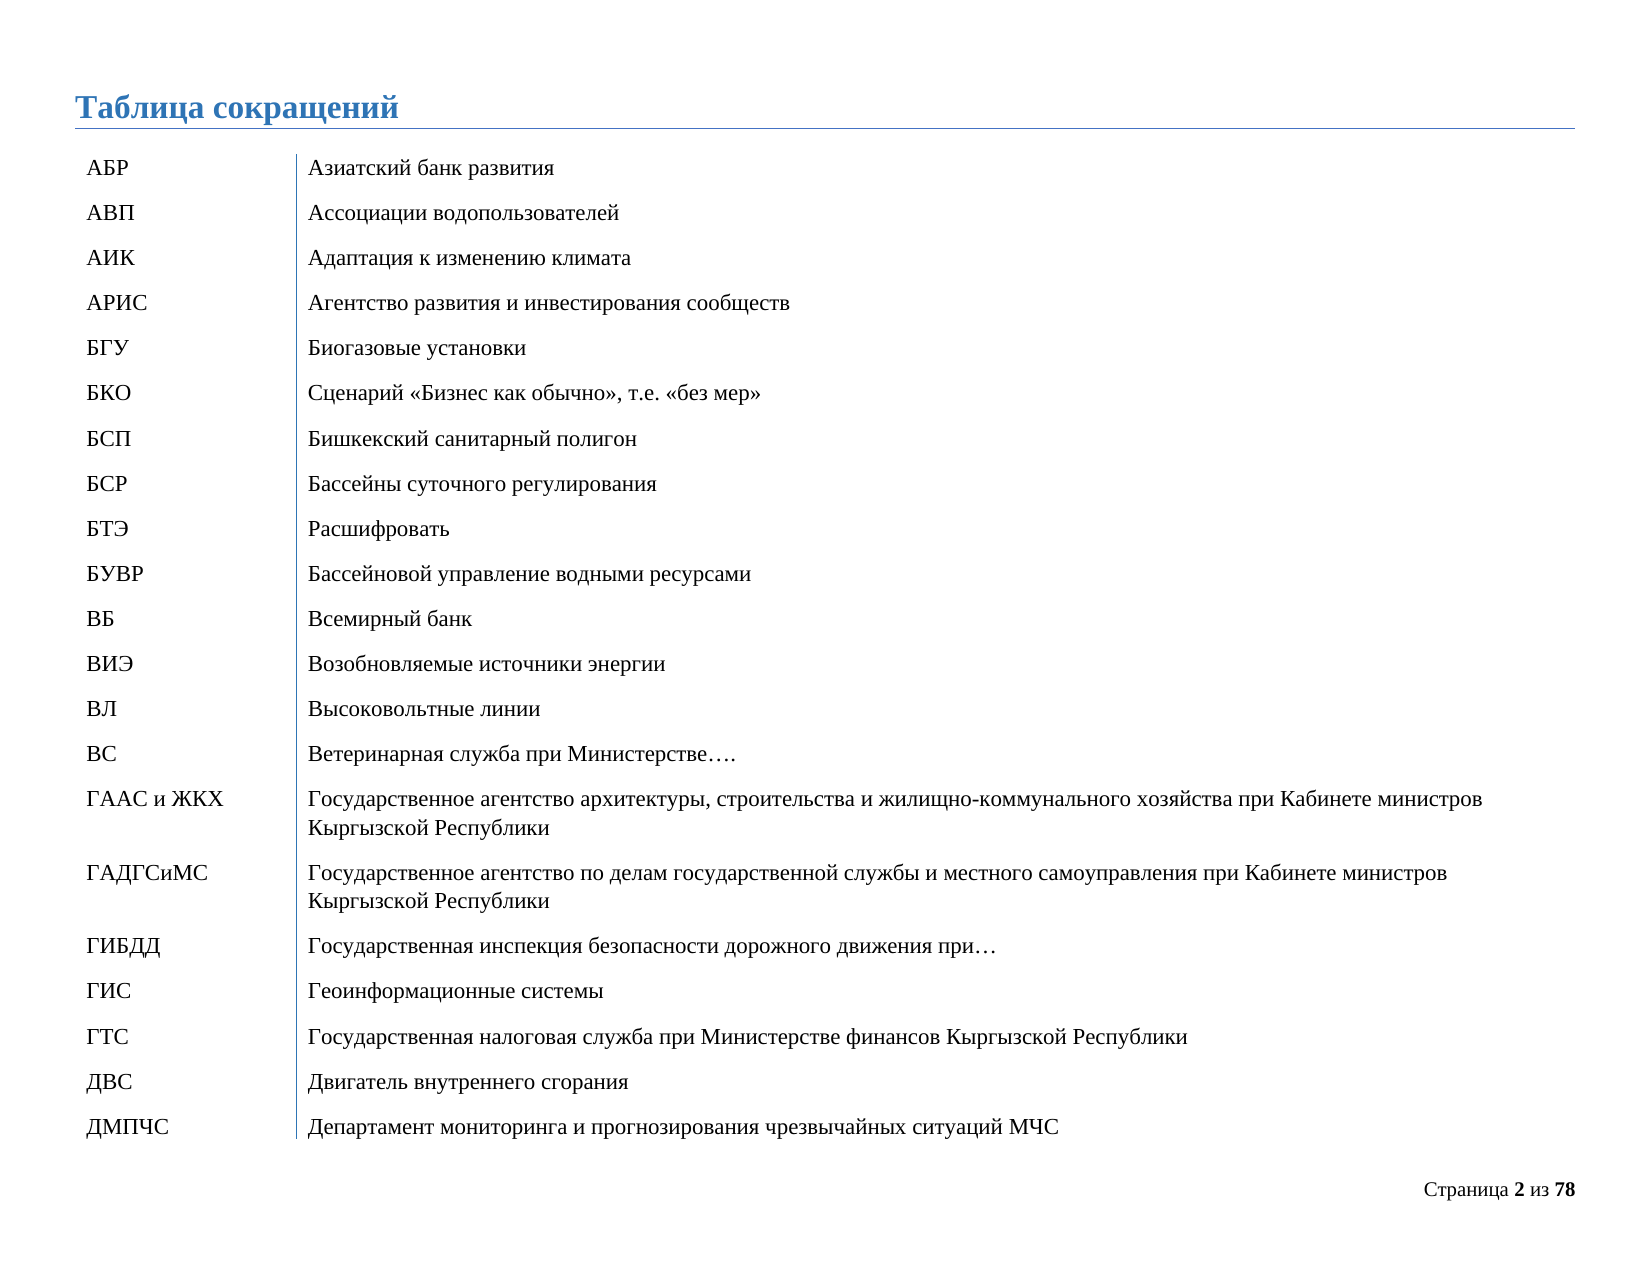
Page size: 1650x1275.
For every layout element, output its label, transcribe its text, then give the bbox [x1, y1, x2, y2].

table_cell Государственное агентство архитектуры, строительства и жилищно-коммунального хозяйства при Кабинете министров Кыргызской Республики [297, 785, 1574, 859]
table_cell Государственное агентство по делам государственной службы и местного самоуправления при Кабинете министров Кыргызской Республики [297, 859, 1574, 932]
table_header АБР [75, 154, 296, 199]
table_cell ГААС и ЖКХ [75, 785, 296, 859]
table_cell Геоинформационные системы [297, 978, 1574, 1023]
table_cell БУВР [75, 560, 296, 605]
table_cell Возобновляемые источники энергии [297, 650, 1574, 695]
table_cell Расшифровать [297, 515, 1574, 560]
table_cell ДМПЧС [75, 1113, 296, 1139]
table_cell ВИЭ [75, 650, 296, 695]
table_cell БСР [75, 470, 296, 515]
table_cell Агентство развития и инвестирования сообществ [297, 289, 1574, 334]
table_cell АРИС [75, 289, 296, 334]
table_cell Государственная налоговая служба при Министерстве финансов Кыргызской Республики [297, 1023, 1574, 1068]
table_cell ВБ [75, 605, 296, 650]
table_cell БГУ [75, 334, 296, 379]
table_cell Бассейновой управление водными ресурсами [297, 560, 1574, 605]
table_cell БКО [75, 380, 296, 424]
table_cell АВП [75, 199, 296, 244]
table_cell ГИС [75, 978, 296, 1023]
table_cell ВС [75, 740, 296, 785]
table_cell Ассоциации водопользователей [297, 199, 1574, 244]
table_cell ГИБДД [75, 933, 296, 978]
table_cell БТЭ [75, 515, 296, 560]
table_cell Государственная инспекция безопасности дорожного движения при… [297, 933, 1574, 978]
table_cell Двигатель внутреннего сгорания [297, 1068, 1574, 1113]
table_cell Всемирный банк [297, 605, 1574, 650]
table_cell Высоковольтные линии [297, 695, 1574, 740]
table_cell БСП [75, 425, 296, 470]
table_cell АИК [75, 244, 296, 289]
table_cell Бишкекский санитарный полигон [297, 425, 1574, 470]
table_cell ВЛ [75, 695, 296, 740]
table_cell ГАДГСиМС [75, 859, 296, 932]
table_header Азиатский банк развития [297, 154, 1574, 199]
table_cell Ветеринарная служба при Министерстве…. [297, 740, 1574, 785]
table_cell Адаптация к изменению климата [297, 244, 1574, 289]
table_cell Бассейны суточного регулирования [297, 470, 1574, 515]
table_cell ДВС [75, 1068, 296, 1113]
table_cell ГТС [75, 1023, 296, 1068]
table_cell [297, 1113, 1574, 1139]
table_cell Биогазовые установки [297, 334, 1574, 379]
table_cell Сценарий «Бизнес как обычно», т.е. «без мер» [297, 380, 1574, 424]
subtitle Таблица сокращений [75, 87, 1575, 128]
